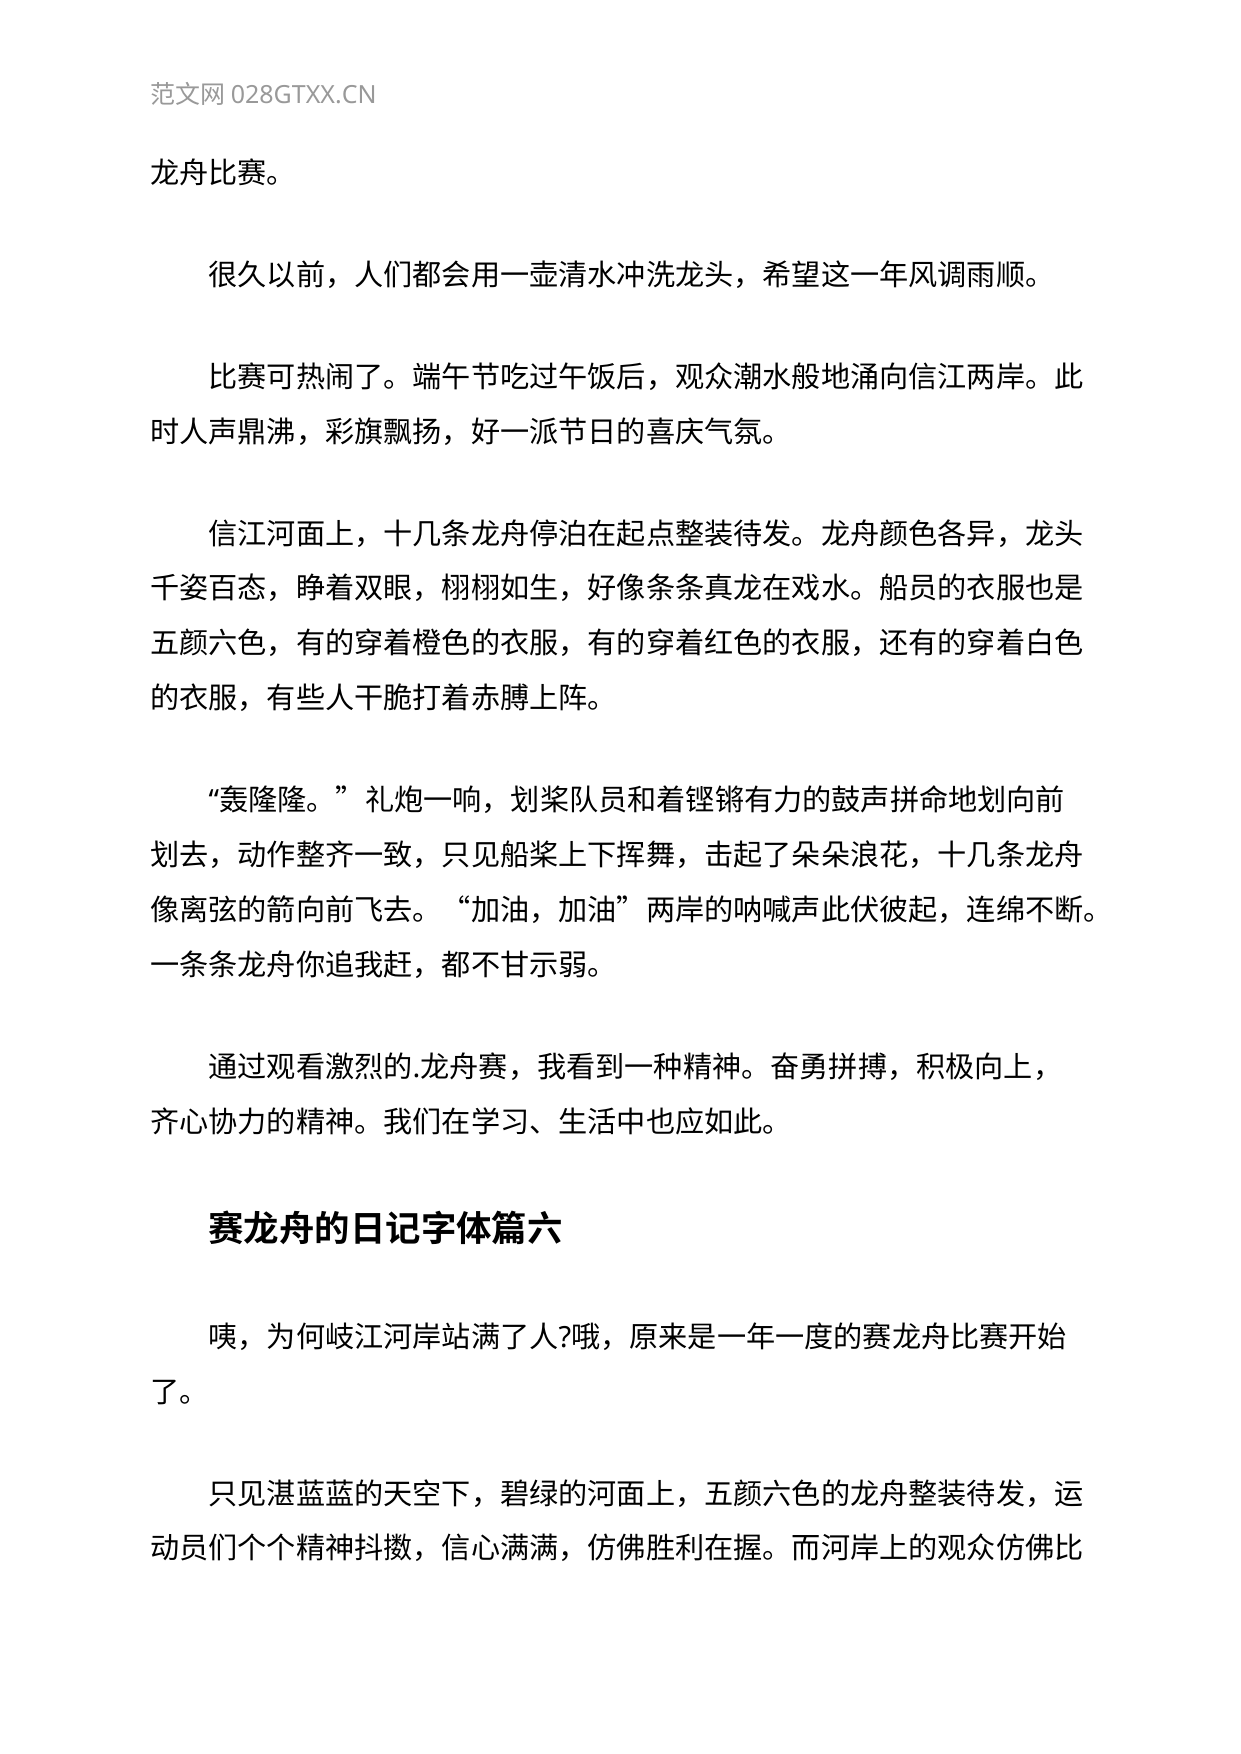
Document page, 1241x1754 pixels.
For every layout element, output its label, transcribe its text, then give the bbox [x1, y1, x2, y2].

text 比赛可热闹了。端午节吃过午饭后，观众潮水般地涌向信江两岸。此时人声鼎沸，彩旗飘扬，好一派节日的喜庆气氛。 [150, 353, 1090, 451]
text 赛龙舟的日记字体篇六 [150, 1200, 1090, 1251]
text “轰隆隆。”礼炮一响，划桨队员和着铿锵有力的鼓声拼命地划向前划去，动作整齐一致，只见船桨上下挥舞，击起了朵朵浪花，十几条龙舟像离弦的箭向前飞去。“加油，加油”两岸的呐喊声此伏彼起，连绵不断。一条条龙舟你追我赶，都不甘示弱。 [150, 777, 1090, 984]
text 咦，为何岐江河岸站满了人?哦，原来是一年一度的赛龙舟比赛开始了。 [150, 1313, 1090, 1411]
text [150, 150, 1090, 192]
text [150, 1470, 1090, 1567]
text 通过观看激烈的.龙舟赛，我看到一种精神。奋勇拼搏，积极向上，齐心协力的精神。我们在学习、生活中也应如此。 [150, 1043, 1090, 1141]
text 很久以前，人们都会用一壶清水冲洗龙头，希望这一年风调雨顺。 [150, 252, 1090, 294]
text 信江河面上，十几条龙舟停泊在起点整装待发。龙舟颜色各异，龙头千姿百态，睁着双眼，栩栩如生，好像条条真龙在戏水。船员的衣服也是五颜六色，有的穿着橙色的衣服，有的穿着红色的衣服，还有的穿着白色的衣服，有些人干脆打着赤膊上阵。 [150, 510, 1090, 717]
